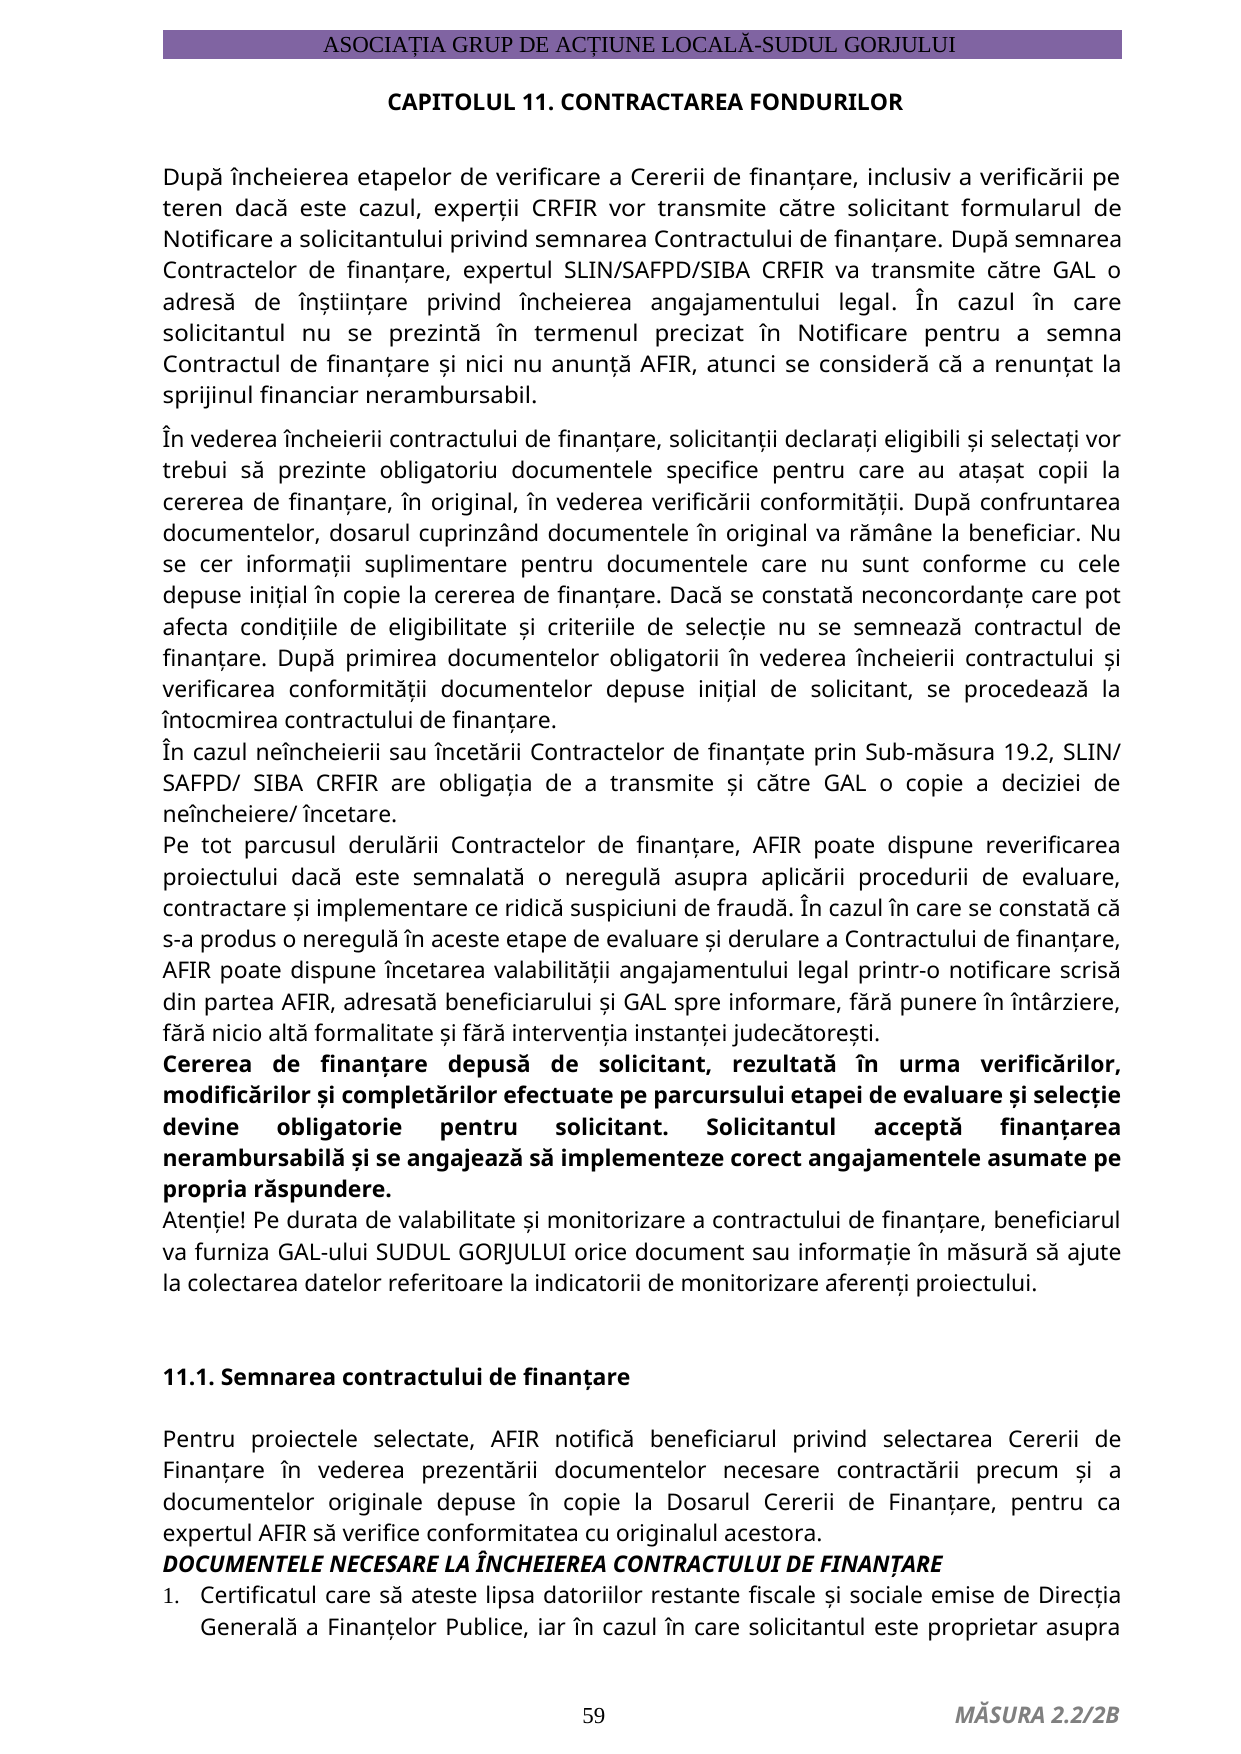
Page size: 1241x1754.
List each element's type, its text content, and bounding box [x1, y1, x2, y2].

text Pentru proiectele selectate, AFIR notifică beneficiarul privind selectarea Cererii de Finanțare în vederea prezentării documentelor necesare contractării precum și a documentelor originale depuse în copie la Dosarul Cererii de Finanțare, pentru ca expertul AFIR să verifice conformitatea cu originalul acestora. [162, 1423, 1122, 1548]
text În vederea încheierii contractului de finanțare, solicitanții declarați eligibili și selectați vor trebui să prezinte obligatoriu documentele specifice pentru care au atașat copii la cererea de finanțare, în original, în vederea verificării conformității. După confruntarea documentelor, dosarul cuprinzând documentele în original va rămâne la beneficiar. Nu se cer informații suplimentare pentru documentele care nu sunt conforme cu cele depuse inițial în copie la cererea de finanțare. Dacă se constată neconcordanțe care pot afecta condițiile de eligibilitate și criteriile de selecție nu se semnează contractul de finanțare. După primirea documentelor obligatorii în vederea încheierii contractului și verificarea conformității documentelor depuse inițial de solicitant, se procedează la întocmirea contractului de finanțare. [162, 423, 1122, 735]
text 11.1. Semnarea contractului de finanțare [162, 1360, 1122, 1392]
list CAPITOLUL 11. CONTRACTAREA FONDURILOR [162, 85, 1122, 117]
text Atenție! Pe durata de valabilitate și monitorizare a contractului de finanțare, beneficiarul va furniza GAL-ului SUDUL GORJULUI orice document sau informaţie în măsură să ajute la colectarea datelor referitoare la indicatorii de monitorizare aferenți proiectului. [162, 1204, 1122, 1298]
text DOCUMENTELE NECESARE LA ÎNCHEIEREA CONTRACTULUI DE FINANȚARE [162, 1548, 1122, 1579]
text Cererea de finanțare depusă de solicitant, rezultată în urma verificărilor, modificărilor și completărilor efectuate pe parcursului etapei de evaluare și selecție devine obligatorie pentru solicitant. Solicitantul acceptă finanțarea nerambursabilă și se angajează să implementeze corect angajamentele asumate pe propria răspundere. [162, 1048, 1122, 1204]
text Pe tot parcusul derulării Contractelor de finanțare, AFIR poate dispune reverificarea proiectului dacă este semnalată o neregulă asupra aplicării procedurii de evaluare, contractare și implementare ce ridică suspiciuni de fraudă. În cazul în care se constată că s-a produs o neregulă în aceste etape de evaluare și derulare a Contractului de finanțare, AFIR poate dispune încetarea valabilității angajamentului legal printr-o notificare scrisă din partea AFIR, adresată beneficiarului și GAL spre informare, fără punere în întârziere, fără nicio altă formalitate și fără intervenția instanței judecătorești. [162, 829, 1122, 1048]
text După încheierea etapelor de verificare a Cererii de finanțare, inclusiv a verificării pe teren dacă este cazul, experții CRFIR vor transmite către solicitant formularul de Notificare a solicitantului privind semnarea Contractului de finanțare. După semnarea Contractelor de finanțare, expertul SLIN/SAFPD/SIBA CRFIR va transmite către GAL o adresă de înștiințare privind încheierea angajamentului legal. În cazul în care solicitantul nu se prezintă în termenul precizat în Notificare pentru a semna Contractul de finanțare și nici nu anunță AFIR, atunci se consideră că a renunțat la sprijinul financiar nerambursabil. [162, 160, 1122, 410]
text În cazul neîncheierii sau încetării Contractelor de finanțate prin Sub-măsura 19.2, SLIN/ SAFPD/ SIBA CRFIR are obligația de a transmite și către GAL o copie a deciziei de neîncheiere/ încetare. [162, 735, 1122, 829]
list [162, 1579, 1122, 1642]
